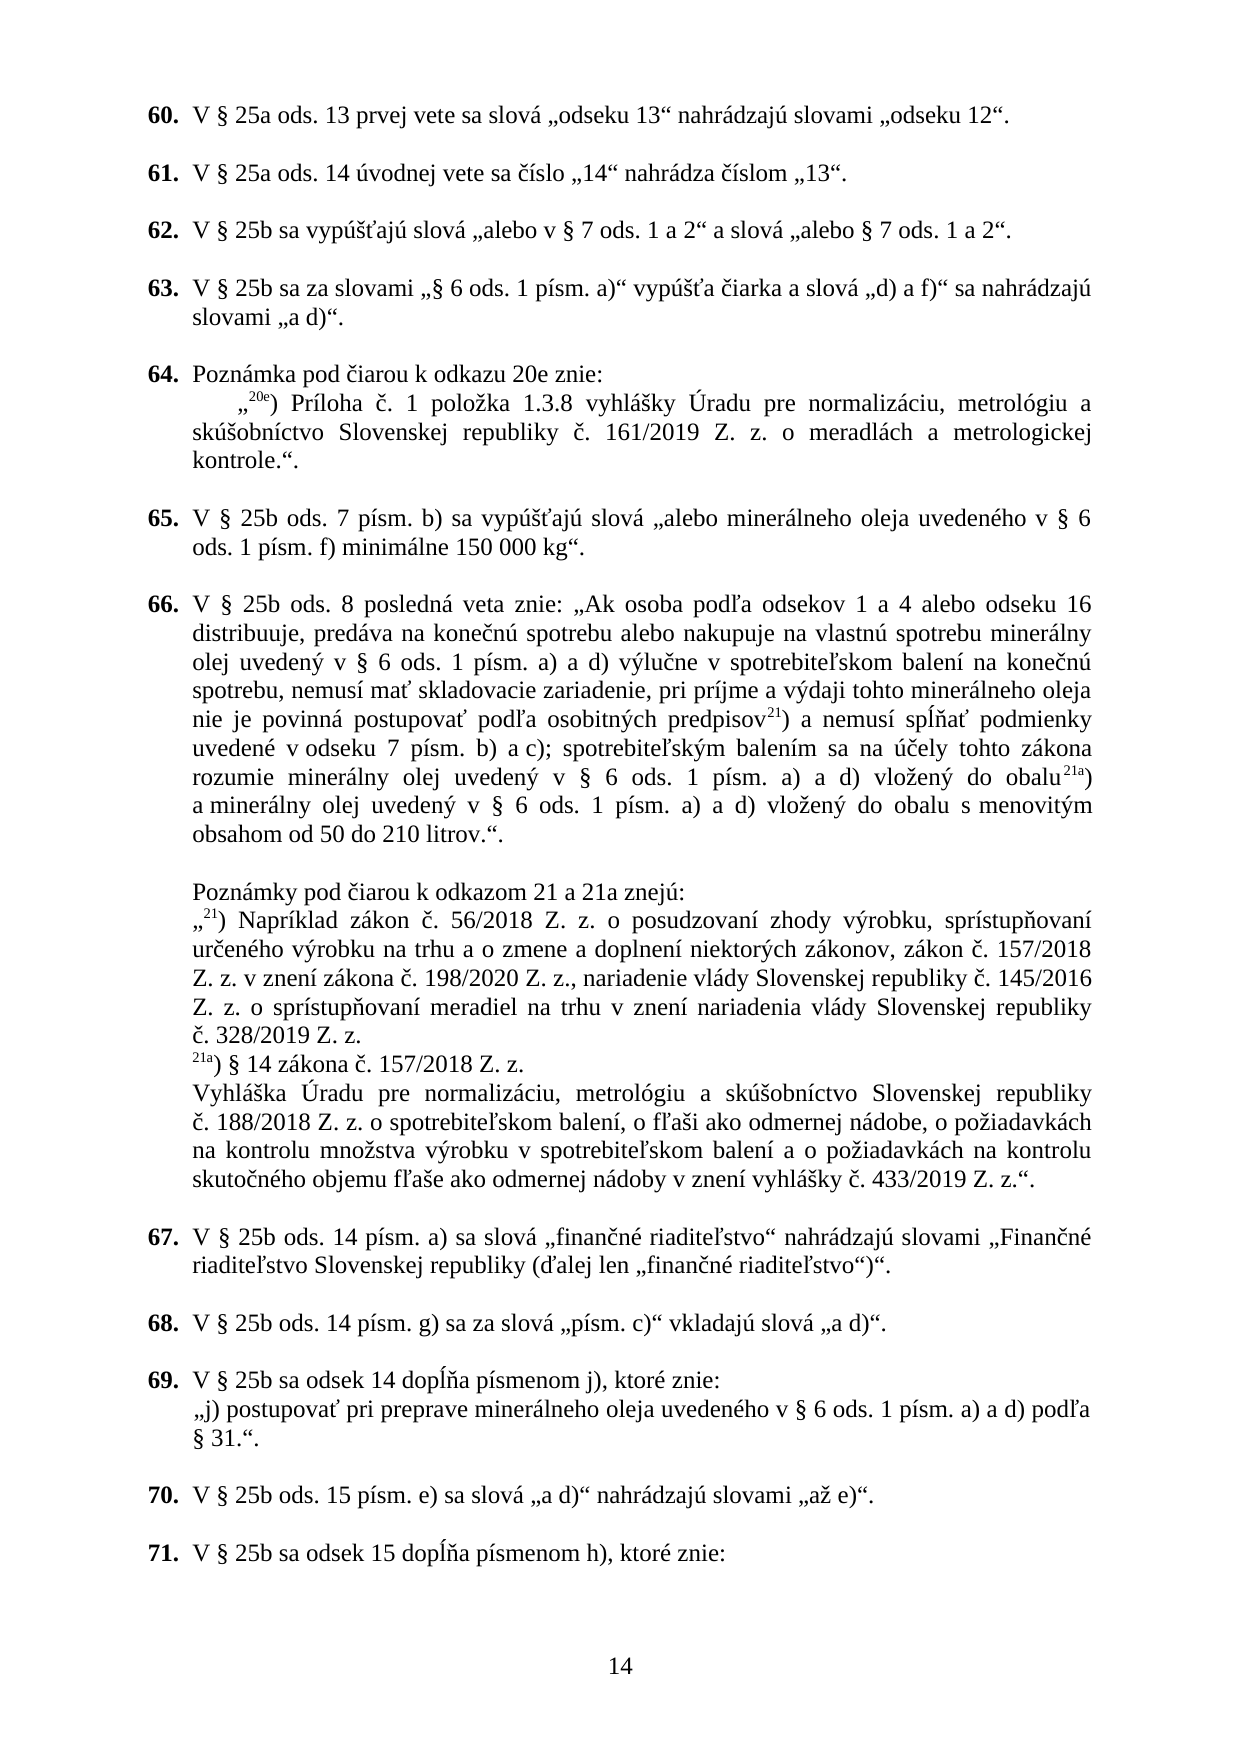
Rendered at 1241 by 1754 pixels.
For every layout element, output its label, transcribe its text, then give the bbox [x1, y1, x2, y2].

list V § 25b ods. 14 písm. a) sa slová „finančné riaditeľstvo“ nahrádzajú slovami „Finančné riaditeľstvo Slovenskej republiky (ďalej len „finančné riaditeľstvo“)“. [148, 1222, 1092, 1279]
list V § 25a ods. 13 prvej vete sa slová „odseku 13“ nahrádzajú slovami „odseku 12“. [148, 100, 1092, 129]
list V § 25b sa odsek 14 dopĺňa písmenom j), ktoré znie: [148, 1365, 1092, 1394]
list V § 25b ods. 8 posledná veta znie: „Ak osoba podľa odsekov 1 a 4 alebo odseku 16 distribuuje, predáva na konečnú spotrebu alebo nakupuje na vlastnú spotrebu minerálny olej uvedený v § 6 ods. 1 písm. a) a d) výlučne v spotrebiteľskom balení na konečnú spotrebu, nemusí mať skladovacie zariadenie, pri príjme a výdaji tohto minerálneho oleja nie je povinná postupovať podľa osobitných predpisov21) a nemusí spĺňať podmienky uvedené v odseku 7 písm. b) a c); spotrebiteľským balením sa na účely tohto zákona rozumie minerálny olej uvedený v § 6 ods. 1 písm. a) a d) vložený do obalu21a) a minerálny olej uvedený v § 6 ods. 1 písm. a) a d) vložený do obalu s menovitým obsahom od 50 do 210 litrov.“. [148, 589, 1092, 848]
list V § 25a ods. 14 úvodnej vete sa číslo „14“ nahrádza číslom „13“. [148, 158, 1092, 187]
list V § 25b ods. 7 písm. b) sa vypúšťajú slová „alebo minerálneho oleja uvedeného v § 6 ods. 1 písm. f) minimálne 150 000 kg“. [148, 503, 1092, 560]
list V § 25b sa za slovami „§ 6 ods. 1 písm. a)“ vypúšťa čiarka a slová „d) a f)“ sa nahrádzajú slovami „a d)“. [148, 273, 1092, 330]
list V § 25b ods. 15 písm. e) sa slová „a d)“ nahrádzajú slovami „až e)“. [148, 1480, 1092, 1509]
list V § 25b sa vypúšťajú slová „alebo v § 7 ods. 1 a 2“ a slová „alebo § 7 ods. 1 a 2“. [148, 215, 1092, 244]
list V § 25b ods. 14 písm. g) sa za slová „písm. c)“ vkladajú slová „a d)“. [148, 1308, 1092, 1337]
text „21) Napríklad zákon č. 56/2018 Z. z. o posudzovaní zhody výrobku, sprístupňovaní určeného výrobku na trhu a o zmene a doplnení niektorých zákonov, zákon č. 157/2018 Z. z. v znení zákona č. 198/2020 Z. z., nariadenie vlády Slovenskej republiky č. 145/2016 Z. z. o sprístupňovaní meradiel na trhu v znení nariadenia vlády Slovenskej republiky č. 328/2019 Z. z. [192, 905, 1092, 1049]
list Poznámka pod čiarou k odkazu 20e znie: [148, 359, 1092, 388]
list V § 25b sa odsek 15 dopĺňa písmenom h), ktoré znie: [148, 1538, 1092, 1567]
text „20e) Príloha č. 1 položka 1.3.8 vyhlášky Úradu pre normalizáciu, metrológiu a skúšobníctvo Slovenskej republiky č. 161/2019 Z. z. o meradlách a metrologickej kontrole.“. [148, 388, 1092, 474]
text Vyhláška Úradu pre normalizáciu, metrológiu a skúšobníctvo Slovenskej republiky č. 188/2018 Z. z. o spotrebiteľskom balení, o fľaši ako odmernej nádobe, o požiadavkách na kontrolu množstva výrobku v spotrebiteľskom balení a o požiadavkách na kontrolu skutočného objemu fľaše ako odmernej nádoby v znení vyhlášky č. 433/2019 Z. z.“. [192, 1078, 1092, 1193]
text Poznámky pod čiarou k odkazom 21 a 21a znejú: [192, 877, 1092, 905]
text „j) postupovať pri preprave minerálneho oleja uvedeného v § 6 ods. 1 písm. a) a d) podľa § 31.“. [148, 1394, 1092, 1452]
text 21a) § 14 zákona č. 157/2018 Z. z. [192, 1049, 1092, 1078]
